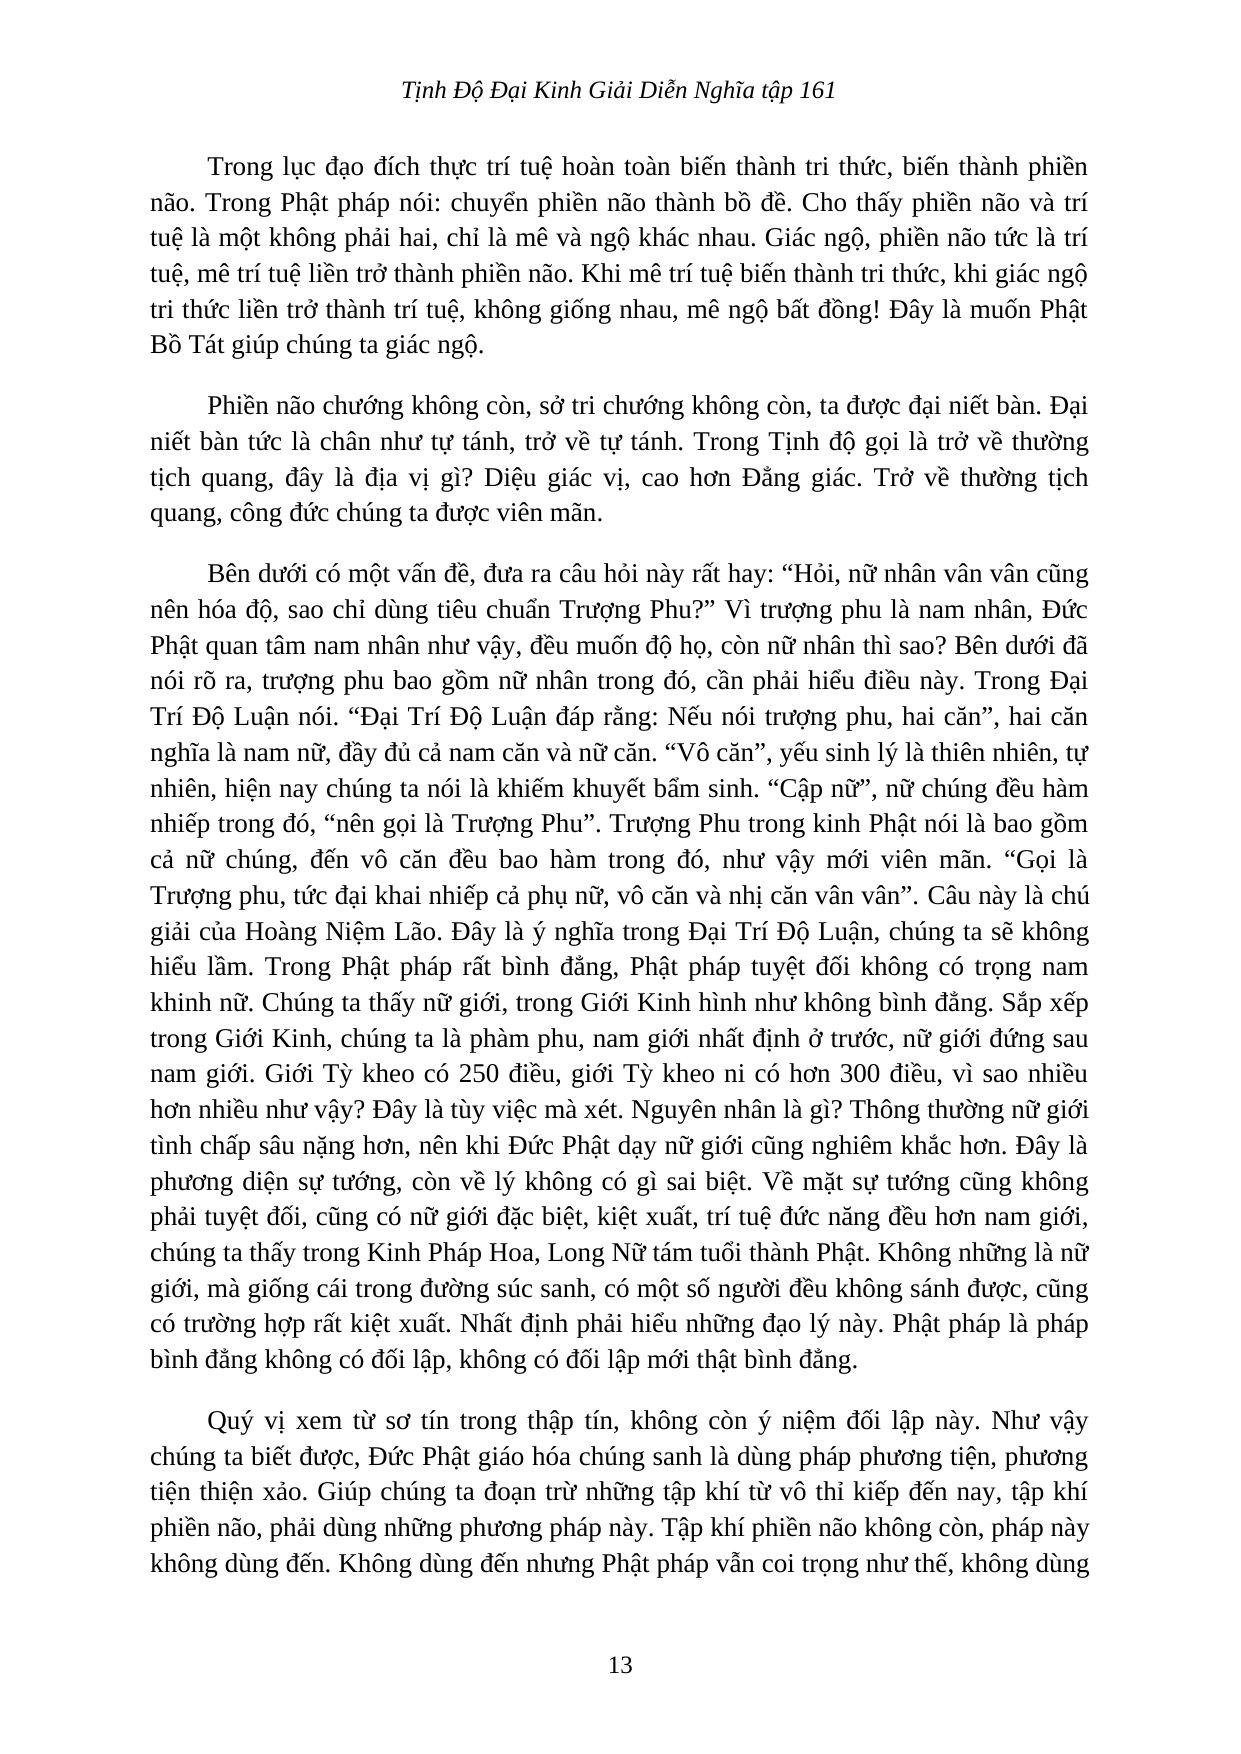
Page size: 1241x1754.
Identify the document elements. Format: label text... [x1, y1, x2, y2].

text Trong lục đạo đích thực trí tuệ hoàn toàn biến thành tri thức, biến thành phiền não. Trong Phật pháp nói: chuyển phiền não thành bồ đề. Cho thấy phiền não và trí tuệ là một không phải hai, chỉ là mê và ngộ khác nhau. Giác ngộ, phiền não tức là trí tuệ, mê trí tuệ liền trở thành phiền não. Khi mê trí tuệ biến thành tri thức, khi giác ngộ tri thức liền trở thành trí tuệ, không giống nhau, mê ngộ bất đồng! Đây là muốn Phật Bồ Tát giúp chúng ta giác ngộ. [150, 150, 1090, 360]
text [150, 1404, 1090, 1578]
text Bên dưới có một vấn đề, đưa ra câu hỏi này rất hay: “Hỏi, nữ nhân vân vân cũng nên hóa độ, sao chỉ dùng tiêu chuẩn Trượng Phu?” Vì trượng phu là nam nhân, Đức Phật quan tâm nam nhân như vậy, đều muốn độ họ, còn nữ nhân thì sao? Bên dưới đã nói rõ ra, trượng phu bao gồm nữ nhân trong đó, cần phải hiểu điều này. Trong Đại Trí Độ Luận nói. “Đại Trí Độ Luận đáp rằng: Nếu nói trượng phu, hai căn”, hai căn nghĩa là nam nữ, đầy đủ cả nam căn và nữ căn. “Vô căn”, yếu sinh lý là thiên nhiên, tự nhiên, hiện nay chúng ta nói là khiếm khuyết bẩm sinh. “Cập nữ”, nữ chúng đều hàm nhiếp trong đó, “nên gọi là Trượng Phu”. Trượng Phu trong kinh Phật nói là bao gồm cả nữ chúng, đến vô căn đều bao hàm trong đó, như vậy mới viên mãn. “Gọi là Trượng phu, tức đại khai nhiếp cả phụ nữ, vô căn và nhị căn vân vân”. Câu này là chú giải của Hoàng Niệm Lão. Đây là ý nghĩa trong Đại Trí Độ Luận, chúng ta sẽ không hiểu lầm. Trong Phật pháp rất bình đẳng, Phật pháp tuyệt đối không có trọng nam khinh nữ. Chúng ta thấy nữ giới, trong Giới Kinh hình như không bình đẳng. Sắp xếp trong Giới Kinh, chúng ta là phàm phu, nam giới nhất định ở trước, nữ giới đứng sau nam giới. Giới Tỳ kheo có 250 điều, giới Tỳ kheo ni có hơn 300 điều, vì sao nhiều hơn nhiều như vậy? Đây là tùy việc mà xét. Nguyên nhân là gì? Thông thường nữ giới tình chấp sâu nặng hơn, nên khi Đức Phật dạy nữ giới cũng nghiêm khắc hơn. Đây là phương diện sự tướng, còn về lý không có gì sai biệt. Về mặt sự tướng cũng không phải tuyệt đối, cũng có nữ giới đặc biệt, kiệt xuất, trí tuệ đức năng đều hơn nam giới, chúng ta thấy trong Kinh Pháp Hoa, Long Nữ tám tuổi thành Phật. Không những là nữ giới, mà giống cái trong đường súc sanh, có một số người đều không sánh được, cũng có trường hợp rất kiệt xuất. Nhất định phải hiểu những đạo lý này. Phật pháp là pháp bình đẳng không có đối lập, không có đối lập mới thật bình đẳng. [150, 557, 1090, 1374]
text Phiền não chướng không còn, sở tri chướng không còn, ta được đại niết bàn. Đại niết bàn tức là chân như tự tánh, trở về tự tánh. Trong Tịnh độ gọi là trở về thường tịch quang, đây là địa vị gì? Diệu giác vị, cao hơn Đẳng giác. Trở về thường tịch quang, công đức chúng ta được viên mãn. [150, 389, 1090, 528]
